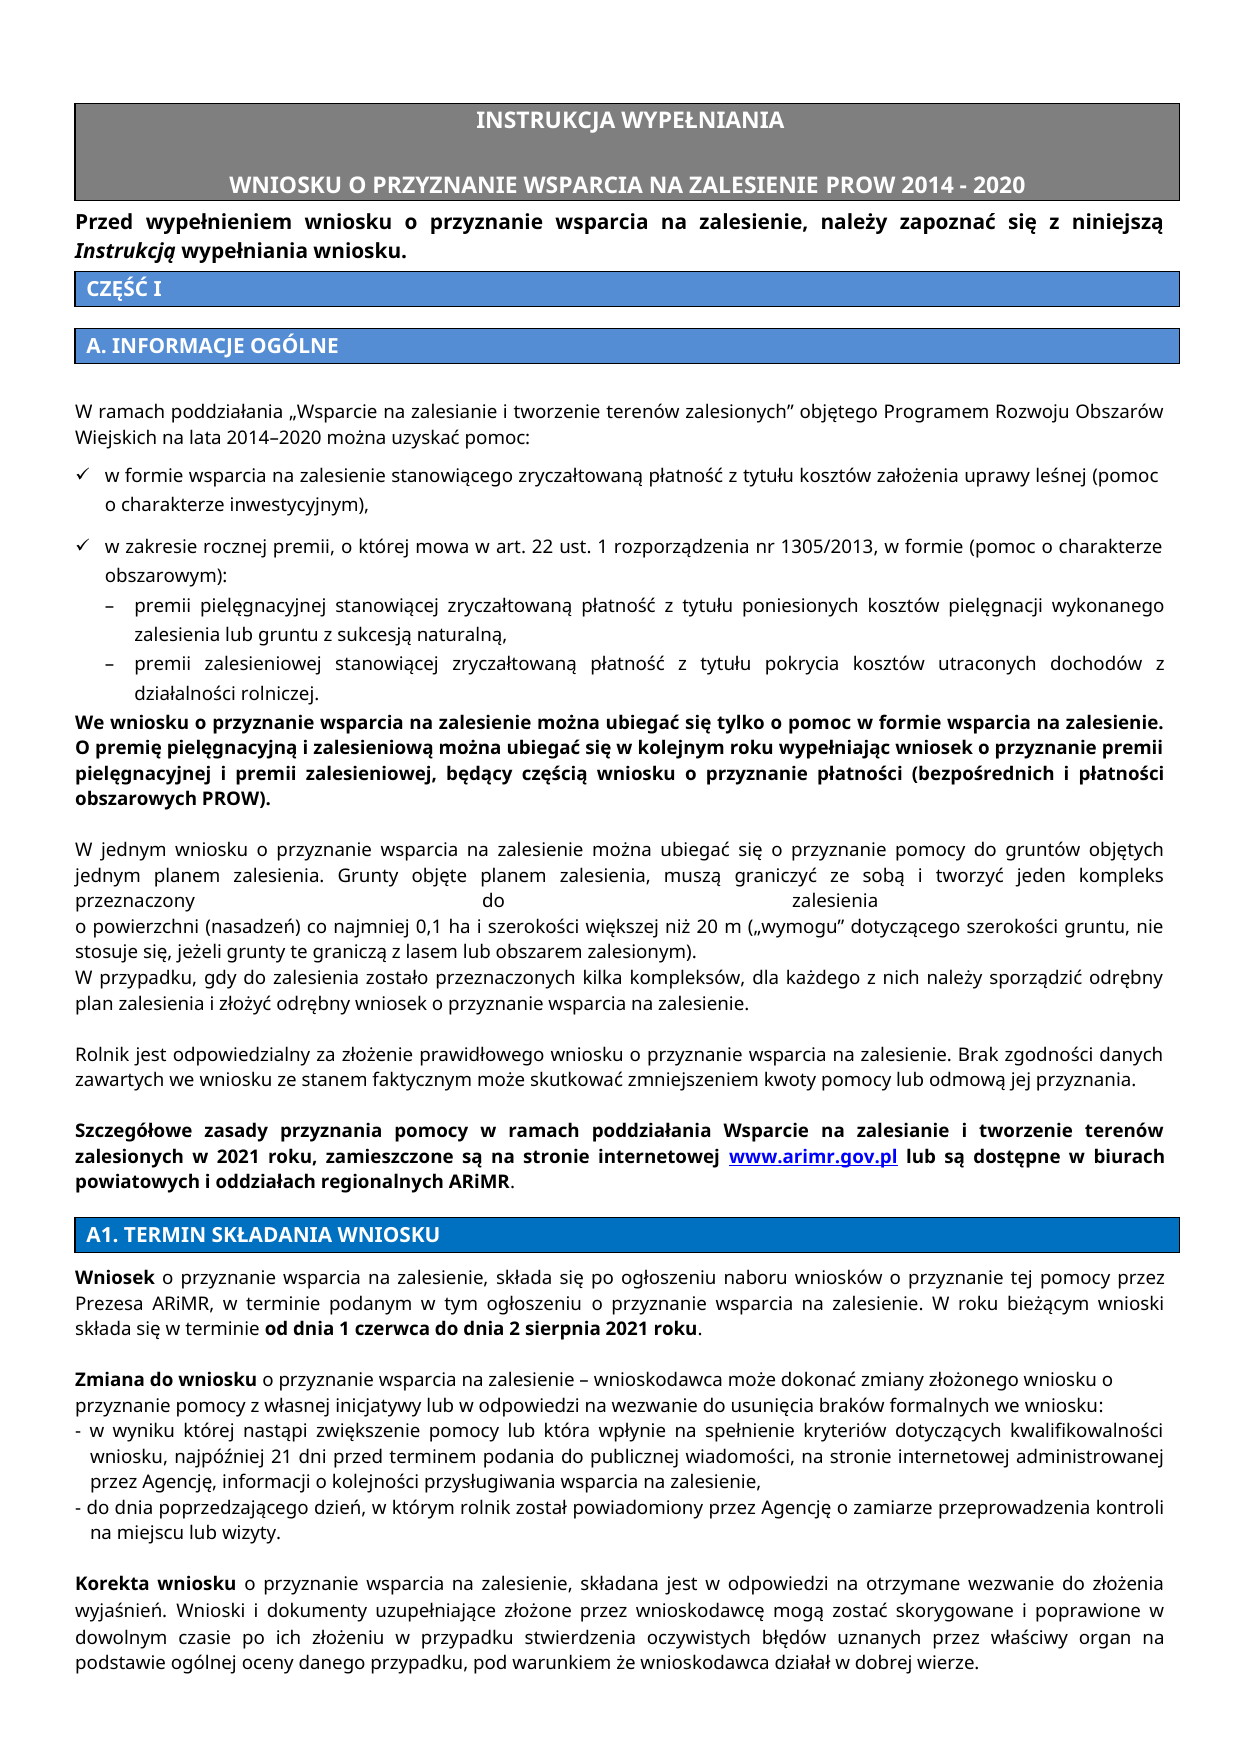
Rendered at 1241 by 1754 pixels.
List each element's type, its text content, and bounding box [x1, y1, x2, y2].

table_header A. INFORMACJE OGÓLNE [76, 329, 1179, 363]
table_header CZĘŚĆ I [76, 272, 1179, 306]
table_header INSTRUKCJA WYPEŁNIANIA WNIOSKU O PRZYZNANIE WSPARCIA NA ZALESIENIE PROW 2014 - 2020 [76, 104, 1179, 200]
text W jednym wniosku o przyznanie wsparcia na zalesienie można ubiegać się o przyznanie pomocy do gruntów objętych jednym planem zalesienia. Grunty objęte planem zalesienia, muszą graniczyć ze sobą i tworzyć jeden kompleks przeznaczony do zalesienia o powierzchni (nasadzeń) co najmniej 0,1 ha i szerokości większej niż 20 m („wymogu” dotyczącego szerokości gruntu, nie stosuje się, jeżeli grunty te graniczą z lasem lub obszarem zalesionym). [75, 837, 1165, 964]
list w formie wsparcia na zalesienie stanowiącego zryczałtowaną płatność z tytułu kosztów założenia uprawy leśnej (pomoc o charakterze inwestycyjnym), [75, 462, 1165, 517]
text – premii pielęgnacyjnej stanowiącej zryczałtowaną płatność z tytułu poniesionych kosztów pielęgnacji wykonanego zalesienia lub gruntu z sukcesją naturalną, [104, 592, 1165, 647]
text - w wyniku której nastąpi zwiększenie pomocy lub która wpłynie na spełnienie kryteriów dotyczących kwalifikowalności wniosku, najpóźniej 21 dni przed terminem podania do publicznej wiadomości, na stronie internetowej administrowanej przez Agencję, informacji o kolejności przysługiwania wsparcia na zalesienie, [75, 1417, 1165, 1494]
text Szczegółowe zasady przyznania pomocy w ramach poddziałania Wsparcie na zalesianie i tworzenie terenów zalesionych w 2021 roku, zamieszczone są na stronie internetowej www.arimr.gov.pl lub są dostępne w biurach powiatowych i oddziałach regionalnych ARiMR. [75, 1117, 1165, 1194]
text We wniosku o przyznanie wsparcia na zalesienie można ubiegać się tylko o pomoc w formie wsparcia na zalesienie. O premię pielęgnacyjną i zalesieniową można ubiegać się w kolejnym roku wypełniając wniosek o przyznanie premii pielęgnacyjnej i premii zalesieniowej, będący częścią wniosku o przyznanie płatności (bezpośrednich i płatności obszarowych PROW). [75, 709, 1165, 811]
text Korekta wniosku o przyznanie wsparcia na zalesienie, składana jest w odpowiedzi na otrzymane wezwanie do złożenia wyjaśnień. Wnioski i dokumenty uzupełniające złożone przez wnioskodawcę mogą zostać skorygowane i poprawione w dowolnym czasie po ich złożeniu w przypadku stwierdzenia oczywistych błędów uznanych przez właściwy organ na podstawie ogólnej oceny danego przypadku, pod warunkiem że wnioskodawca działał w dobrej wierze. [75, 1570, 1165, 1675]
text W ramach poddziałania „Wsparcie na zalesianie i tworzenie terenów zalesionych” objętego Programem Rozwoju Obszarów Wiejskich na lata 2014–2020 można uzyskać pomoc: [75, 399, 1165, 450]
text - do dnia poprzedzającego dzień, w którym rolnik został powiadomiony przez Agencję o zamiarze przeprowadzenia kontroli na miejscu lub wizyty. [75, 1494, 1165, 1545]
text Zmiana do wniosku o przyznanie wsparcia na zalesienie – wnioskodawca może dokonać zmiany złożonego wniosku o przyznanie pomocy z własnej inicjatywy lub w odpowiedzi na wezwanie do usunięcia braków formalnych we wniosku: [75, 1366, 1165, 1417]
text Rolnik jest odpowiedzialny za złożenie prawidłowego wniosku o przyznanie wsparcia na zalesienie. Brak zgodności danych zawartych we wniosku ze stanem faktycznym może skutkować zmniejszeniem kwoty pomocy lub odmową jej przyznania. [75, 1041, 1165, 1092]
text Przed wypełnieniem wniosku o przyznanie wsparcia na zalesienie, należy zapoznać się z niniejszą Instrukcją wypełniania wniosku. [75, 207, 1165, 264]
list w zakresie rocznej premii, o której mowa w art. 22 ust. 1 rozporządzenia nr 1305/2013, w formie (pomoc o charakterze obszarowym): [75, 533, 1165, 588]
text Wniosek o przyznanie wsparcia na zalesienie, składa się po ogłoszeniu naboru wniosków o przyznanie tej pomocy przez Prezesa ARiMR, w terminie podanym w tym ogłoszeniu o przyznanie wsparcia na zalesienie. W roku bieżącym wnioski składa się w terminie od dnia 1 czerwca do dnia 2 sierpnia 2021 roku. [75, 1264, 1165, 1341]
text – premii zalesieniowej stanowiącej zryczałtowaną płatność z tytułu pokrycia kosztów utraconych dochodów z działalności rolniczej. [104, 651, 1165, 705]
table_header A1. TERMIN SKŁADANIA WNIOSKU [76, 1218, 1179, 1252]
text W przypadku, gdy do zalesienia zostało przeznaczonych kilka kompleksów, dla każdego z nich należy sporządzić odrębny plan zalesienia i złożyć odrębny wniosek o przyznanie wsparcia na zalesienie. [75, 964, 1165, 1015]
